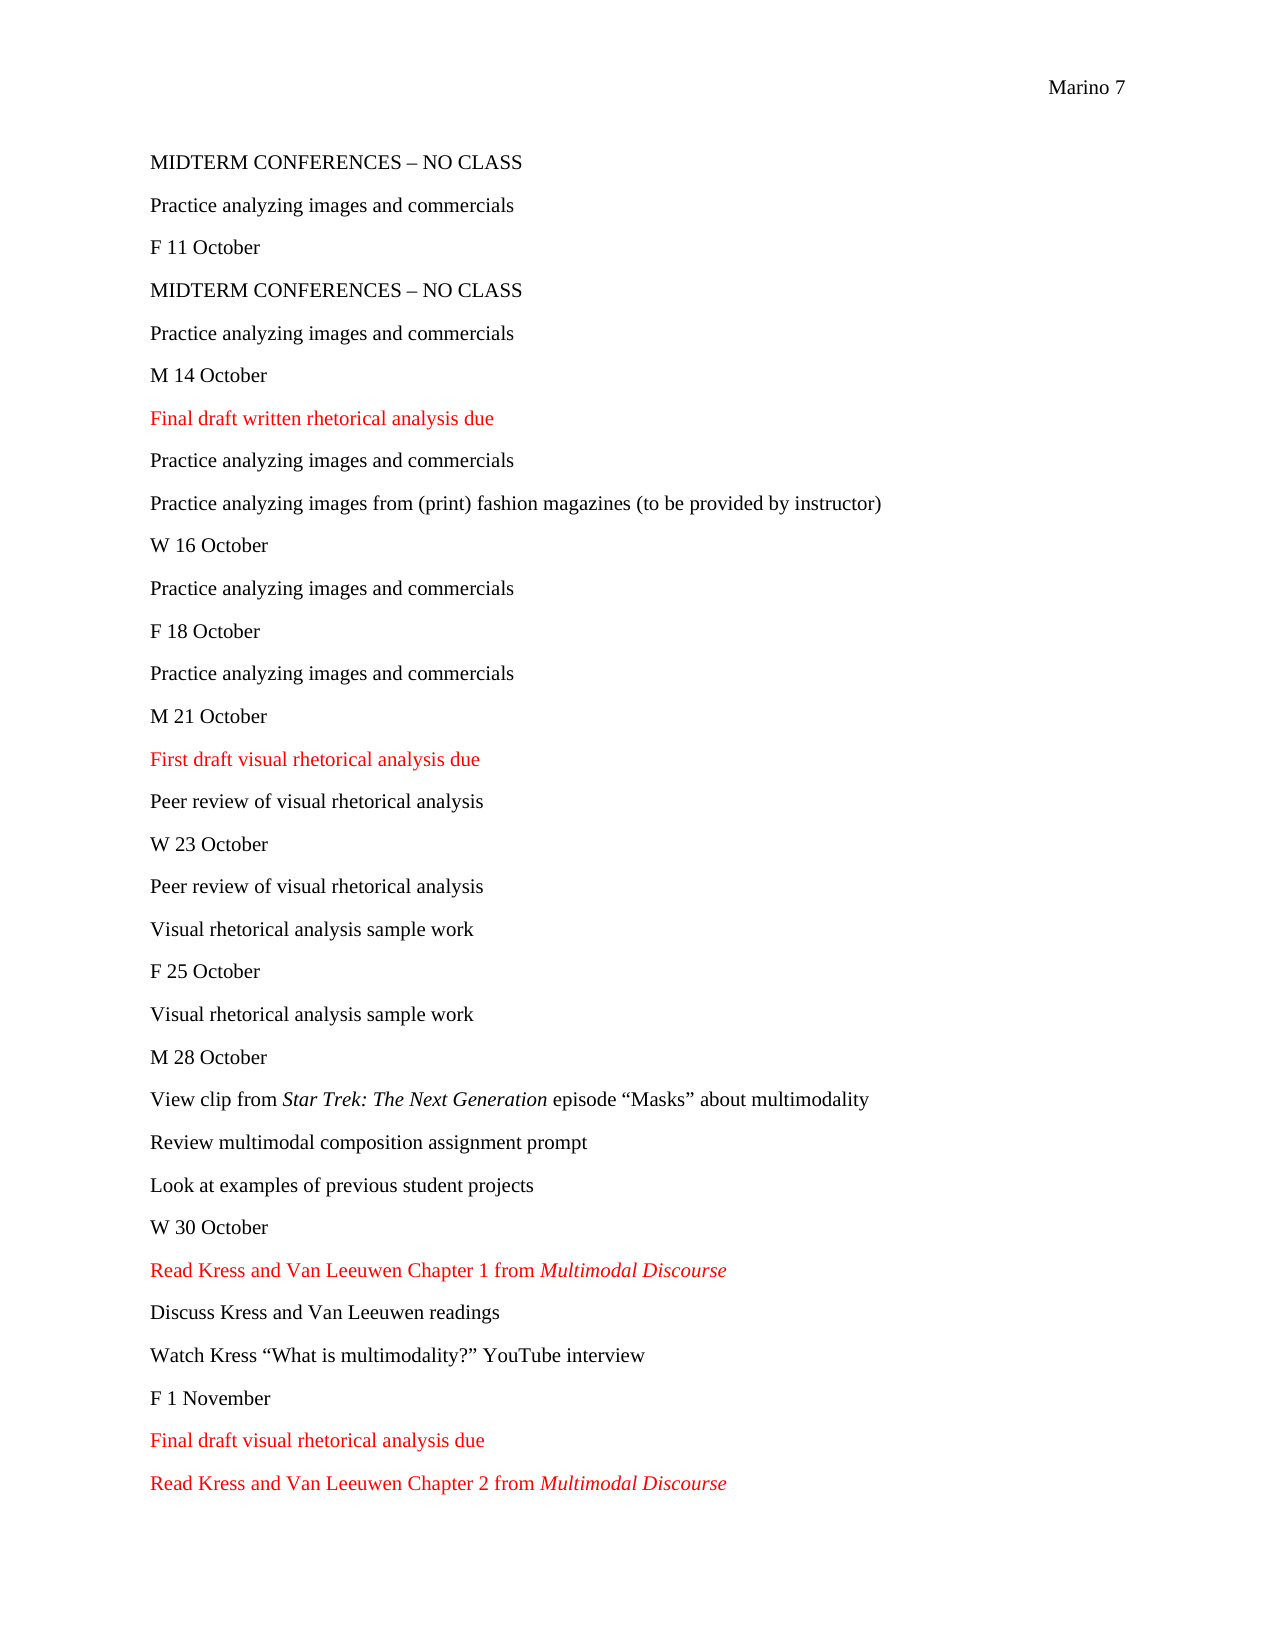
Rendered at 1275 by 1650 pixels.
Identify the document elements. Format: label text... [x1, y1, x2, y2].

text Practice analyzing images and commercials [150, 661, 1125, 685]
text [150, 320, 1125, 344]
text W 16 October [150, 533, 1125, 557]
text MIDTERM CONFERENCES – NO CLASS [150, 150, 1125, 174]
text M 21 October [150, 704, 1125, 728]
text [150, 193, 1125, 217]
text Visual rhetorical analysis sample work [150, 1002, 1125, 1026]
text Look at examples of previous student projects [150, 1172, 1125, 1197]
text F 1 November [150, 1386, 1125, 1409]
text Final draft written rhetorical analysis due [150, 406, 1125, 430]
text F 11 October [150, 235, 1125, 259]
text W 23 October [150, 832, 1125, 856]
text Watch Kress “What is multimodality?” YouTube interview [150, 1343, 1125, 1367]
text Peer review of visual rhetorical analysis [150, 874, 1125, 898]
text Read Kress and Van Leeuwen Chapter 2 from Multimodal Discourse [150, 1471, 1125, 1495]
text Read Kress and Van Leeuwen Chapter 1 from Multimodal Discourse [150, 1258, 1125, 1282]
text Final draft visual rhetorical analysis due [150, 1428, 1125, 1452]
text Practice analyzing images and commercials [150, 448, 1125, 472]
text View clip from Star Trek: The Next Generation episode “Masks” about multimodality [150, 1087, 1125, 1111]
text Practice analyzing images from (print) fashion magazines (to be provided by instructor) [150, 491, 1125, 515]
text MIDTERM CONFERENCES – NO CLASS [150, 278, 1125, 302]
text F 25 October [150, 959, 1125, 983]
text Discuss Kress and Van Leeuwen readings [150, 1300, 1125, 1324]
text Visual rhetorical analysis sample work [150, 917, 1125, 941]
text M 28 October [150, 1045, 1125, 1069]
text M 14 October [150, 363, 1125, 387]
text W 30 October [150, 1215, 1125, 1239]
text Peer review of visual rhetorical analysis [150, 789, 1125, 813]
text Review multimodal composition assignment prompt [150, 1130, 1125, 1154]
text Practice analyzing images and commercials [150, 576, 1125, 600]
text F 18 October [150, 619, 1125, 643]
text First draft visual rhetorical analysis due [150, 746, 1125, 771]
